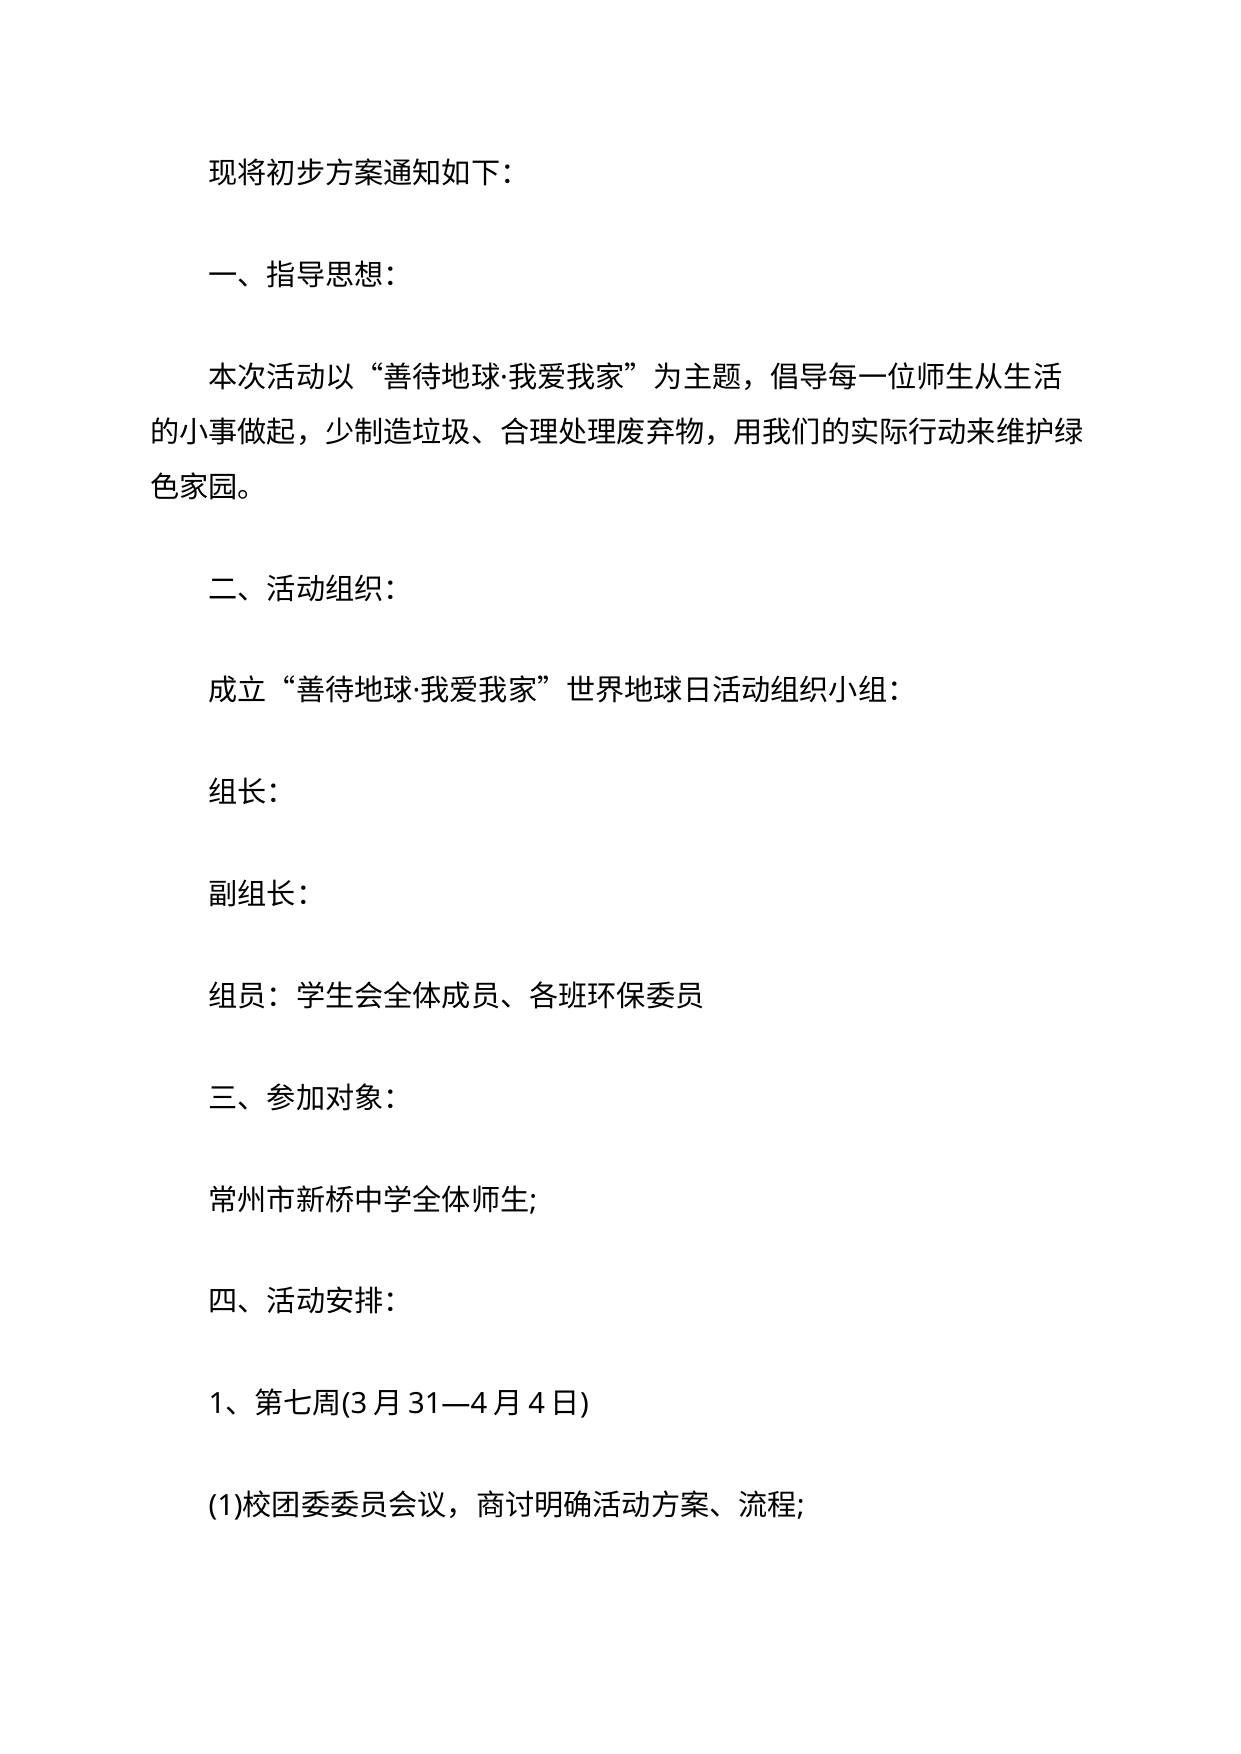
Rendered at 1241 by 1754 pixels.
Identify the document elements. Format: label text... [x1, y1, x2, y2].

text (1)校团委委员会议，商讨明确活动方案、流程; [150, 1482, 1090, 1524]
text 组员：学生会全体成员、各班环保委员 [150, 972, 1090, 1015]
text 本次活动以“善待地球·我爱我家”为主题，倡导每一位师生从生活的小事做起，少制造垃圾、合理处理废弃物，用我们的实际行动来维护绿色家园。 [150, 353, 1090, 506]
text 常州市新桥中学全体师生; [150, 1176, 1090, 1218]
text 1、第七周(3月31—4月4日) [150, 1380, 1090, 1422]
text 四、活动安排： [150, 1278, 1090, 1320]
text 副组长： [150, 871, 1090, 913]
text 成立“善待地球·我爱我家”世界地球日活动组织小组： [150, 667, 1090, 709]
text 组长： [150, 769, 1090, 811]
text 二、活动组织： [150, 565, 1090, 607]
text 现将初步方案通知如下： [150, 150, 1090, 192]
text 一、指导思想： [150, 252, 1090, 294]
text 三、参加对象： [150, 1074, 1090, 1117]
